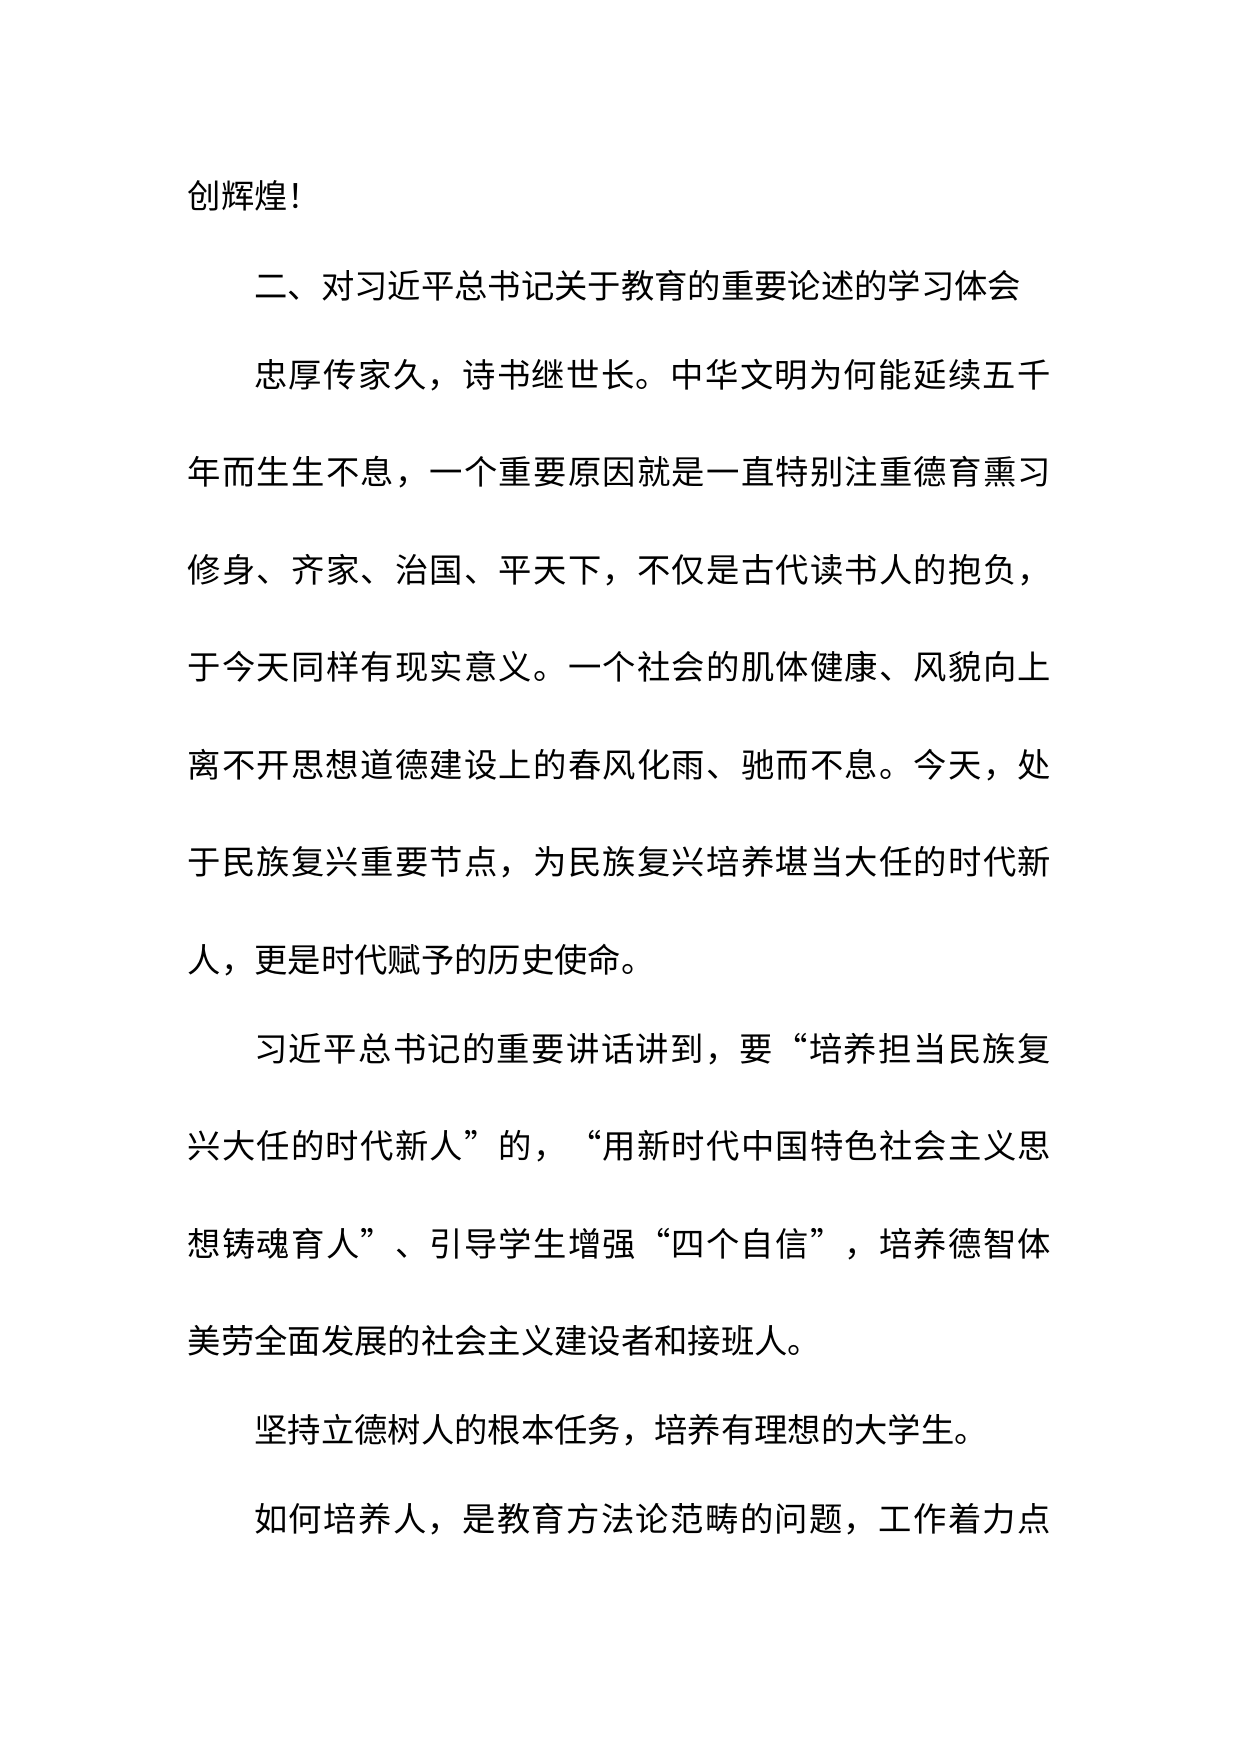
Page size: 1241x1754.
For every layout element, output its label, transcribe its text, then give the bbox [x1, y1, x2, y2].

text 二、对习近平总书记关于教育的重要论述的学习体会 [187, 251, 1053, 316]
text 习近平总书记的重要讲话讲到，要“培养担当民族复兴大任的时代新人”的，“用新时代中国特色社会主义思想铸魂育人”、引导学生增强“四个自信”，培养德智体美劳全面发展的社会主义建设者和接班人。 [187, 1014, 1053, 1372]
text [187, 162, 1053, 227]
text 忠厚传家久，诗书继世长。中华文明为何能延续五千年而生生不息，一个重要原因就是一直特别注重德育熏习。修身、齐家、治国、平天下，不仅是古代读书人的抱负，于今天同样有现实意义。一个社会的肌体健康、风貌向上，离不开思想道德建设上的春风化雨、驰而不息。今天，处于民族复兴重要节点，为民族复兴培养堪当大任的时代新人，更是时代赋予的历史使命。 [187, 340, 1053, 990]
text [187, 1485, 1053, 1550]
text 坚持立德树人的根本任务，培养有理想的大学生。 [187, 1396, 1053, 1461]
